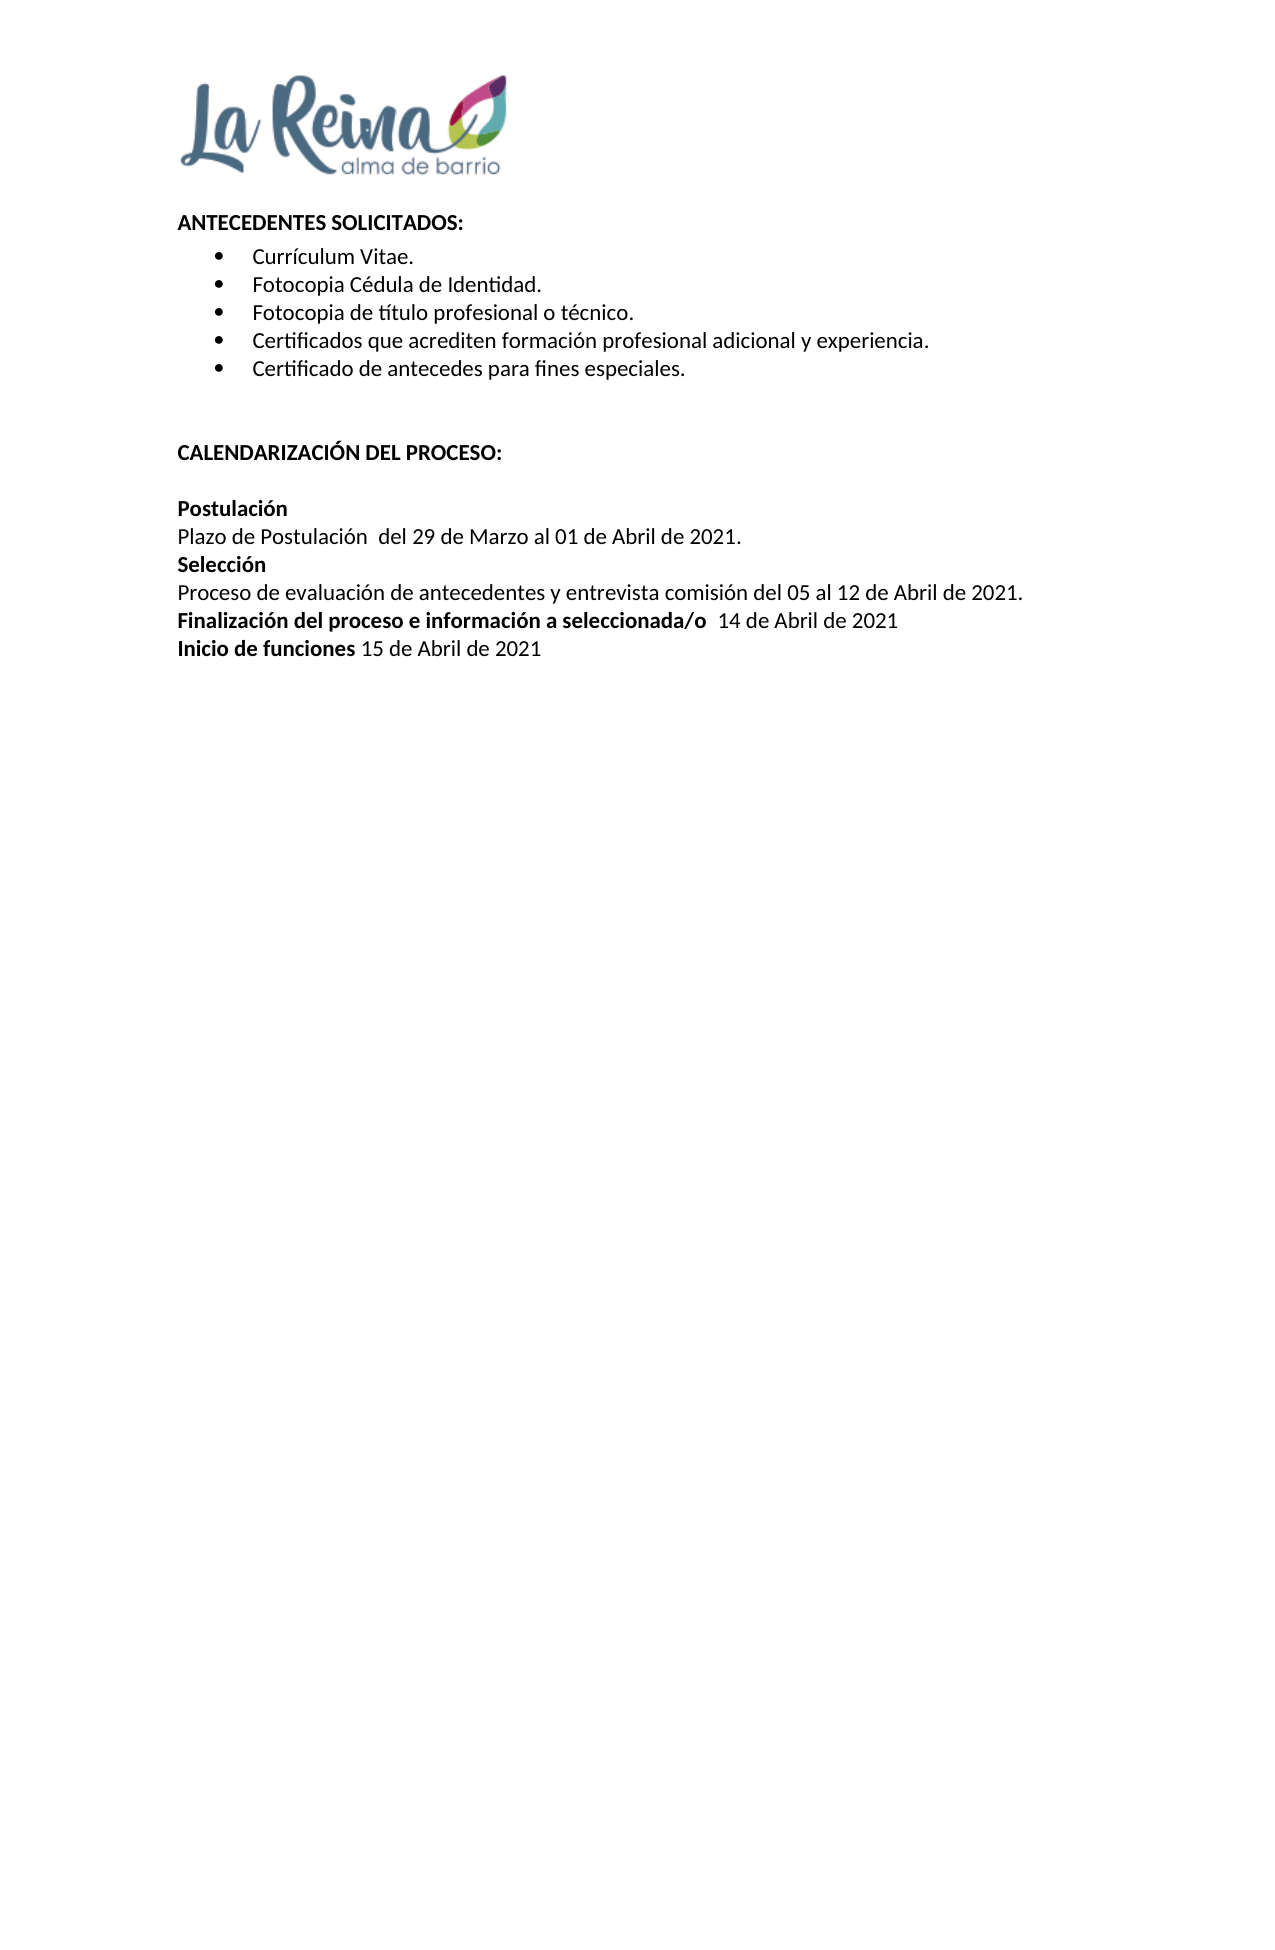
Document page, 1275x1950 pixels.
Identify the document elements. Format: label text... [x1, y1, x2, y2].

text Postulación [177, 494, 1098, 522]
list Certificado de antecedes para fines especiales. [215, 354, 1098, 382]
text Selección [177, 551, 1098, 578]
list Certificados que acrediten formación profesional adicional y experiencia. [215, 326, 1098, 354]
text Plazo de Postulación del 29 de Marzo al 01 de Abril de 2021. [177, 522, 1098, 551]
list Fotocopia de título profesional o técnico. [215, 298, 1098, 326]
text Inicio de funciones 15 de Abril de 2021 [177, 634, 1098, 663]
picture [177, 73, 509, 180]
list Fotocopia Cédula de Identidad. [215, 270, 1098, 298]
list Currículum Vitae. [215, 242, 1098, 270]
text ANTECEDENTES SOLICITADOS: [177, 208, 1098, 236]
text Finalización del proceso e información a seleccionada/o 14 de Abril de 2021 [177, 607, 1098, 634]
text CALENDARIZACIÓN DEL PROCESO: [177, 438, 1098, 466]
text Proceso de evaluación de antecedentes y entrevista comisión del 05 al 12 de Abril de 2021. [177, 578, 1098, 607]
